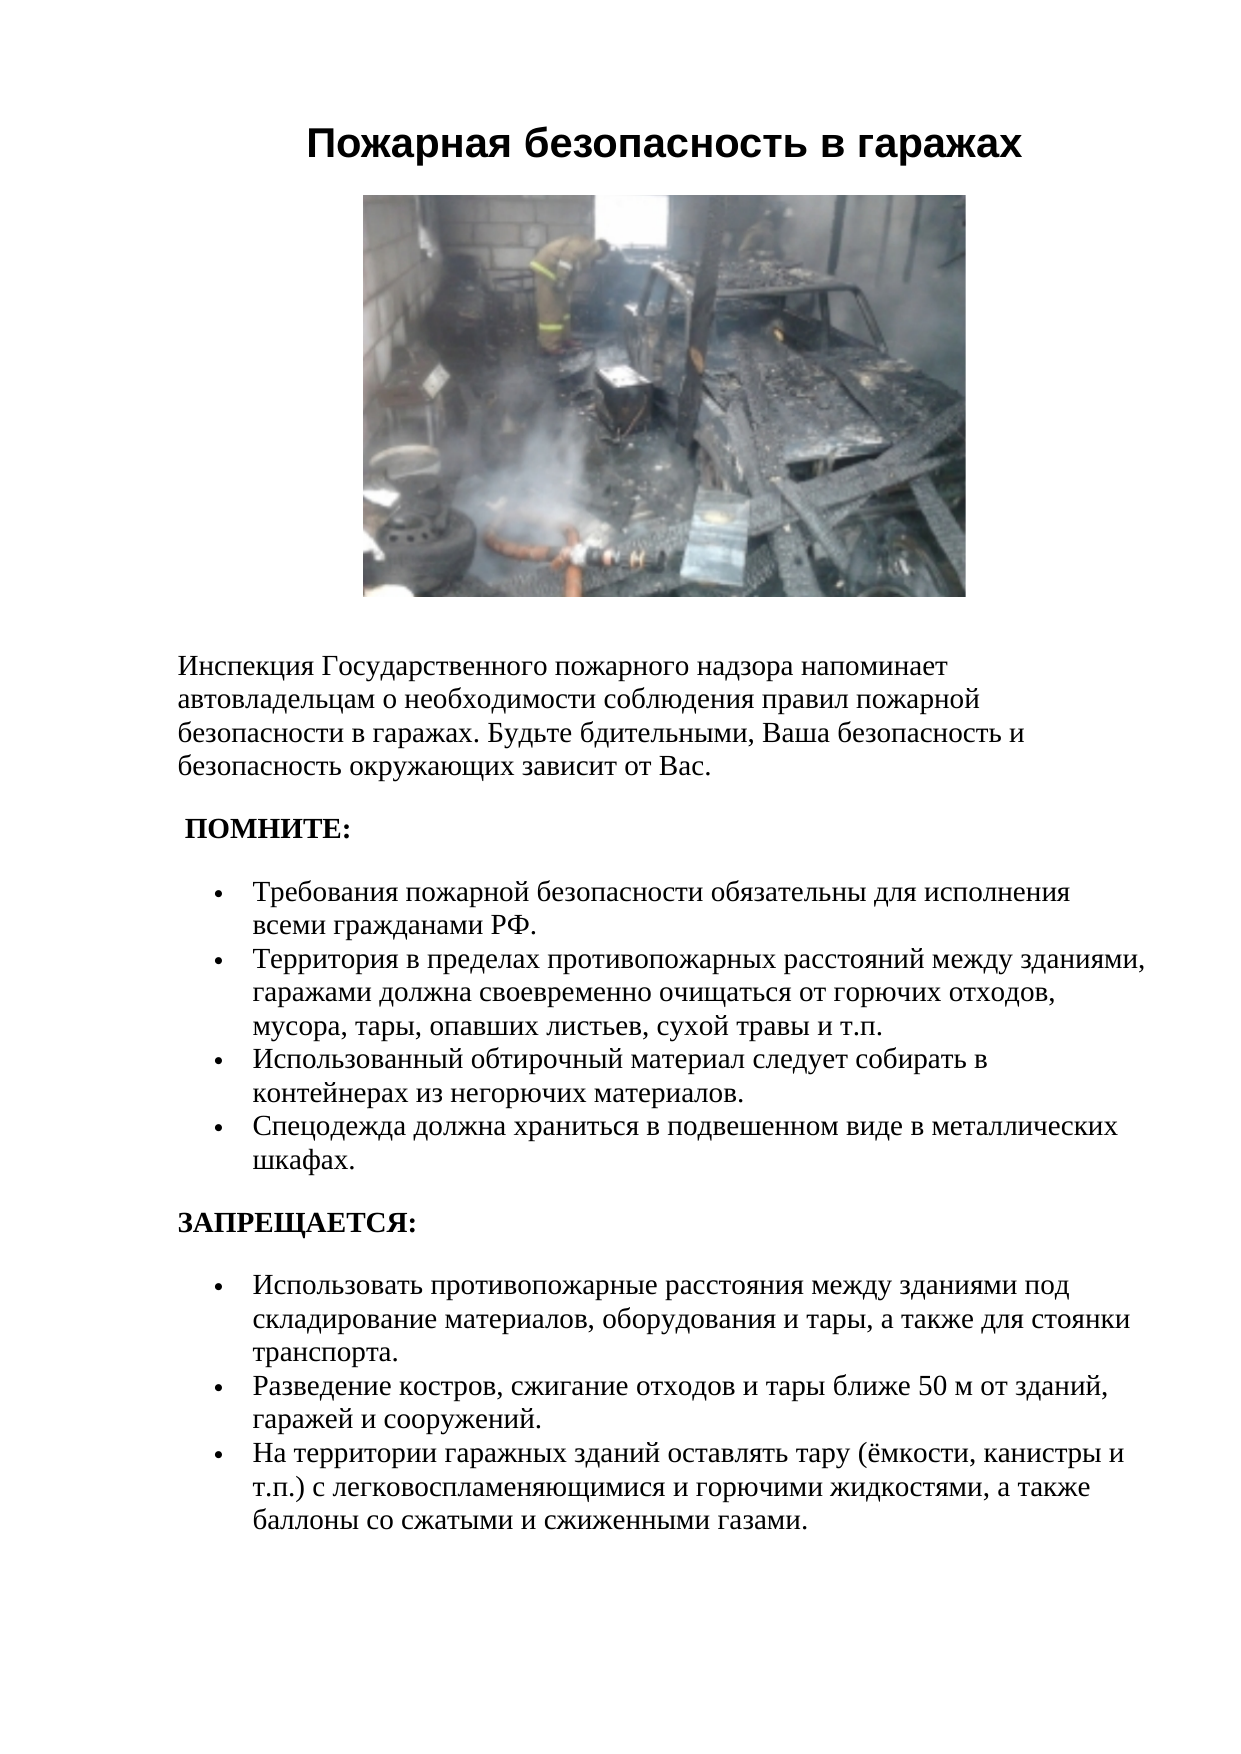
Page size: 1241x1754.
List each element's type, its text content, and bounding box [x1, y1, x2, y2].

list Территория в пределах противопожарных расстояний между зданиями, гаражами должна своевременно очищаться от горючих отходов, мусора, тары, опавших листьев, сухой травы и т.п. [215, 941, 1152, 1041]
text ЗАПРЕЩАЕТСЯ: [177, 1205, 1152, 1238]
text Инспекция Государственного пожарного надзора напоминает автовладельцам о необходимости соблюдения правил пожарной безопасности в гаражах. Будьте бдительными, Ваша безопасность и безопасность окружающих зависит от Вас. [177, 648, 1152, 782]
list Спецодежда должна храниться в подвешенном виде в металлических шкафах. [215, 1108, 1152, 1176]
list Использовать противопожарные расстояния между зданиями под складирование материалов, оборудования и тары, а также для стоянки транспорта. [215, 1267, 1152, 1368]
list На территории гаражных зданий оставлять тару (ёмкости, канистры и т.п.) с легковоспламеняющимися и горючими жидкостями, а также баллоны со сжатыми и сжиженными газами. [215, 1435, 1152, 1536]
list Разведение костров, сжигание отходов и тары ближе 50 м от зданий, гаражей и сооружений. [215, 1368, 1152, 1435]
list Требования пожарной безопасности обязательны для исполнения всеми гражданами РФ. [215, 874, 1152, 941]
text Пожарная безопасность в гаражах [177, 118, 1152, 166]
list Использованный обтирочный материал следует собирать в контейнерах из негорючих материалов. [215, 1041, 1152, 1108]
picture [363, 195, 966, 597]
text ПОМНИТЕ: [177, 811, 1152, 844]
